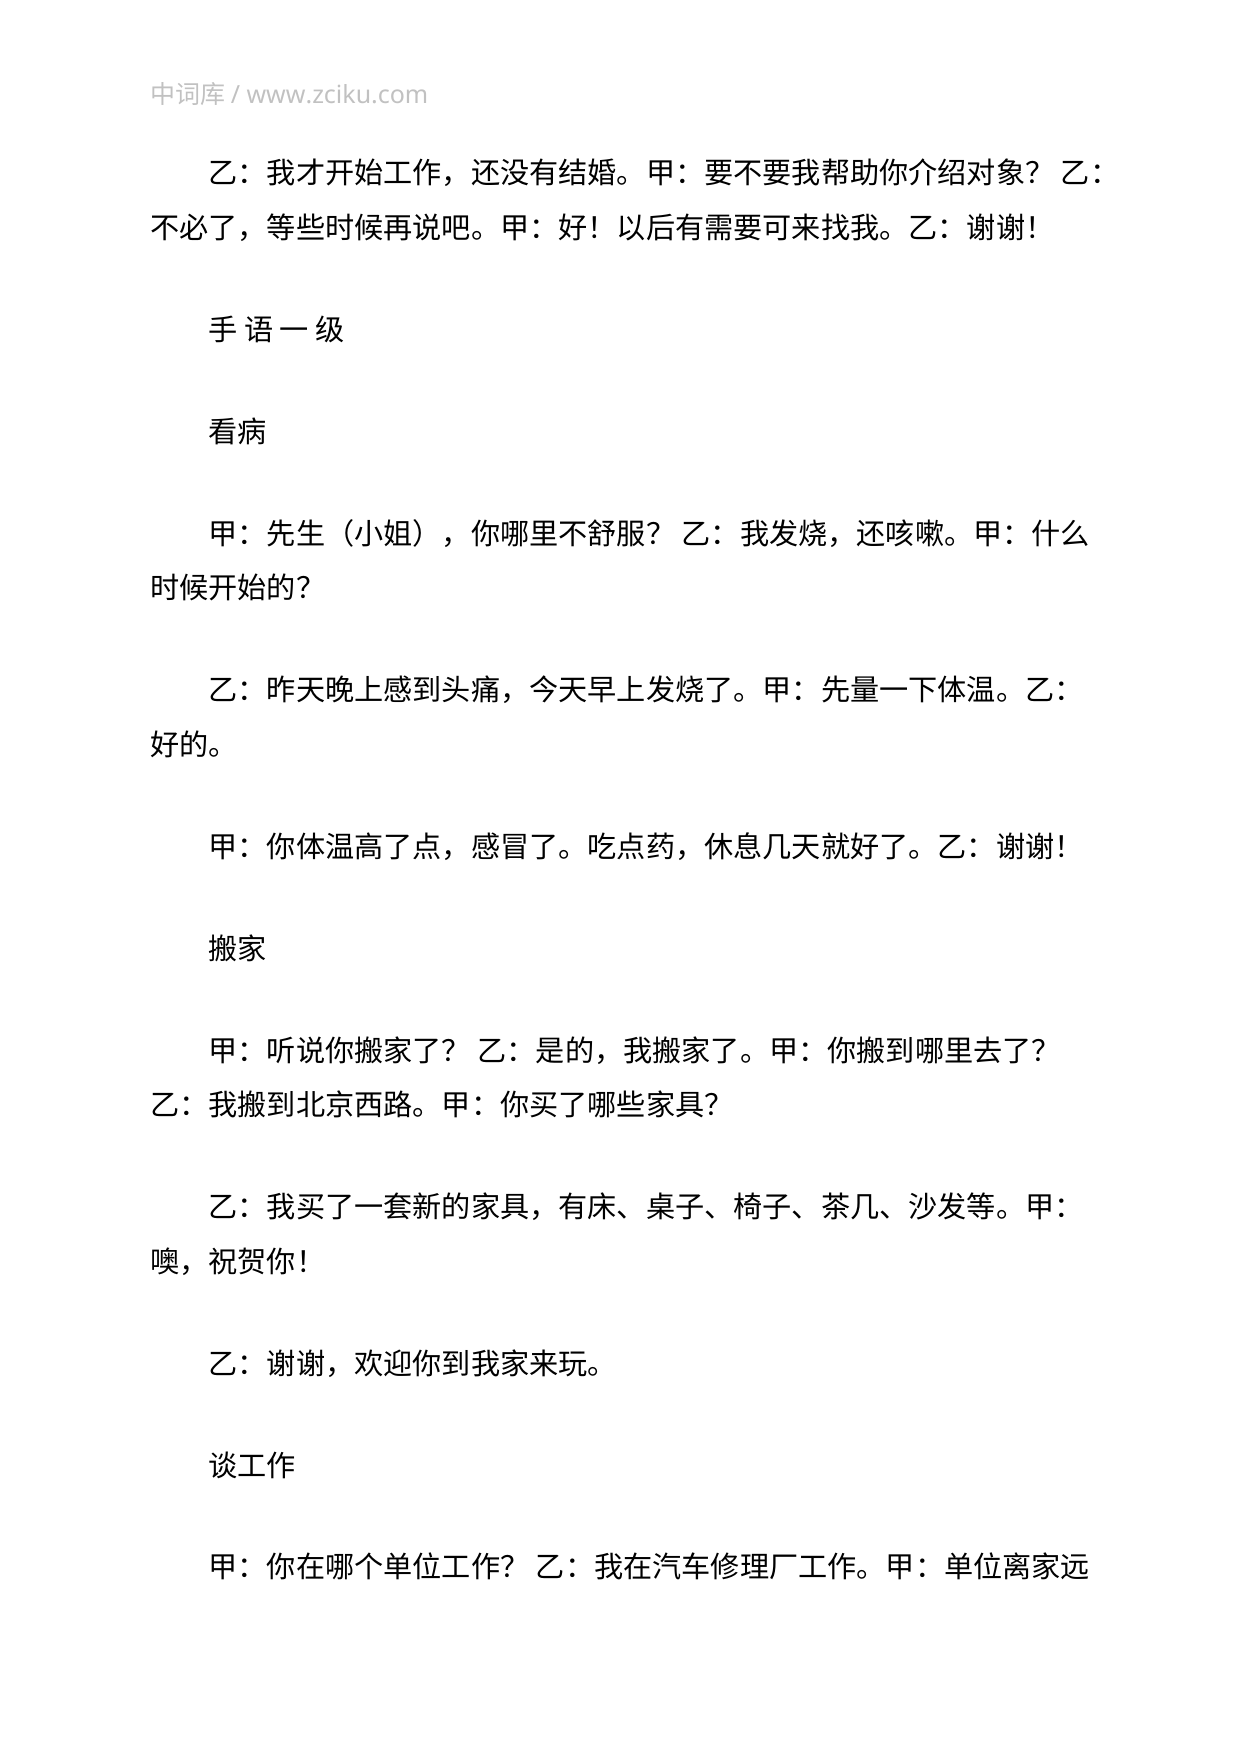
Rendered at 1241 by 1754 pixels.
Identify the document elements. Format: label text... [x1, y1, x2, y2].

text 手 语 一 级 [150, 307, 1090, 349]
text 甲：听说你搬家了？ 乙：是的，我搬家了。甲：你搬到哪里去了？ 乙：我搬到北京西路。甲：你买了哪些家具？ [150, 1027, 1090, 1124]
text 甲：你体温高了点，感冒了。吃点药，休息几天就好了。乙：谢谢！ [150, 823, 1090, 866]
text 看病 [150, 408, 1090, 451]
text 乙：我才开始工作，还没有结婚。甲：要不要我帮助你介绍对象？ 乙：不必了，等些时候再说吧。甲：好！以后有需要可来找我。乙：谢谢！ [150, 150, 1090, 247]
text 谈工作 [150, 1442, 1090, 1484]
text 甲：先生（小姐），你哪里不舒服？ 乙：我发烧，还咳嗽。甲：什么时候开始的？ [150, 510, 1090, 607]
text 乙：谢谢，欢迎你到我家来玩。 [150, 1340, 1090, 1383]
text 乙：我买了一套新的家具，有床、桌子、椅子、茶几、沙发等。甲：噢，祝贺你！ [150, 1184, 1090, 1281]
text 乙：昨天晚上感到头痛，今天早上发烧了。甲：先量一下体温。乙：好的。 [150, 667, 1090, 764]
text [150, 1544, 1090, 1586]
text 搬家 [150, 925, 1090, 968]
